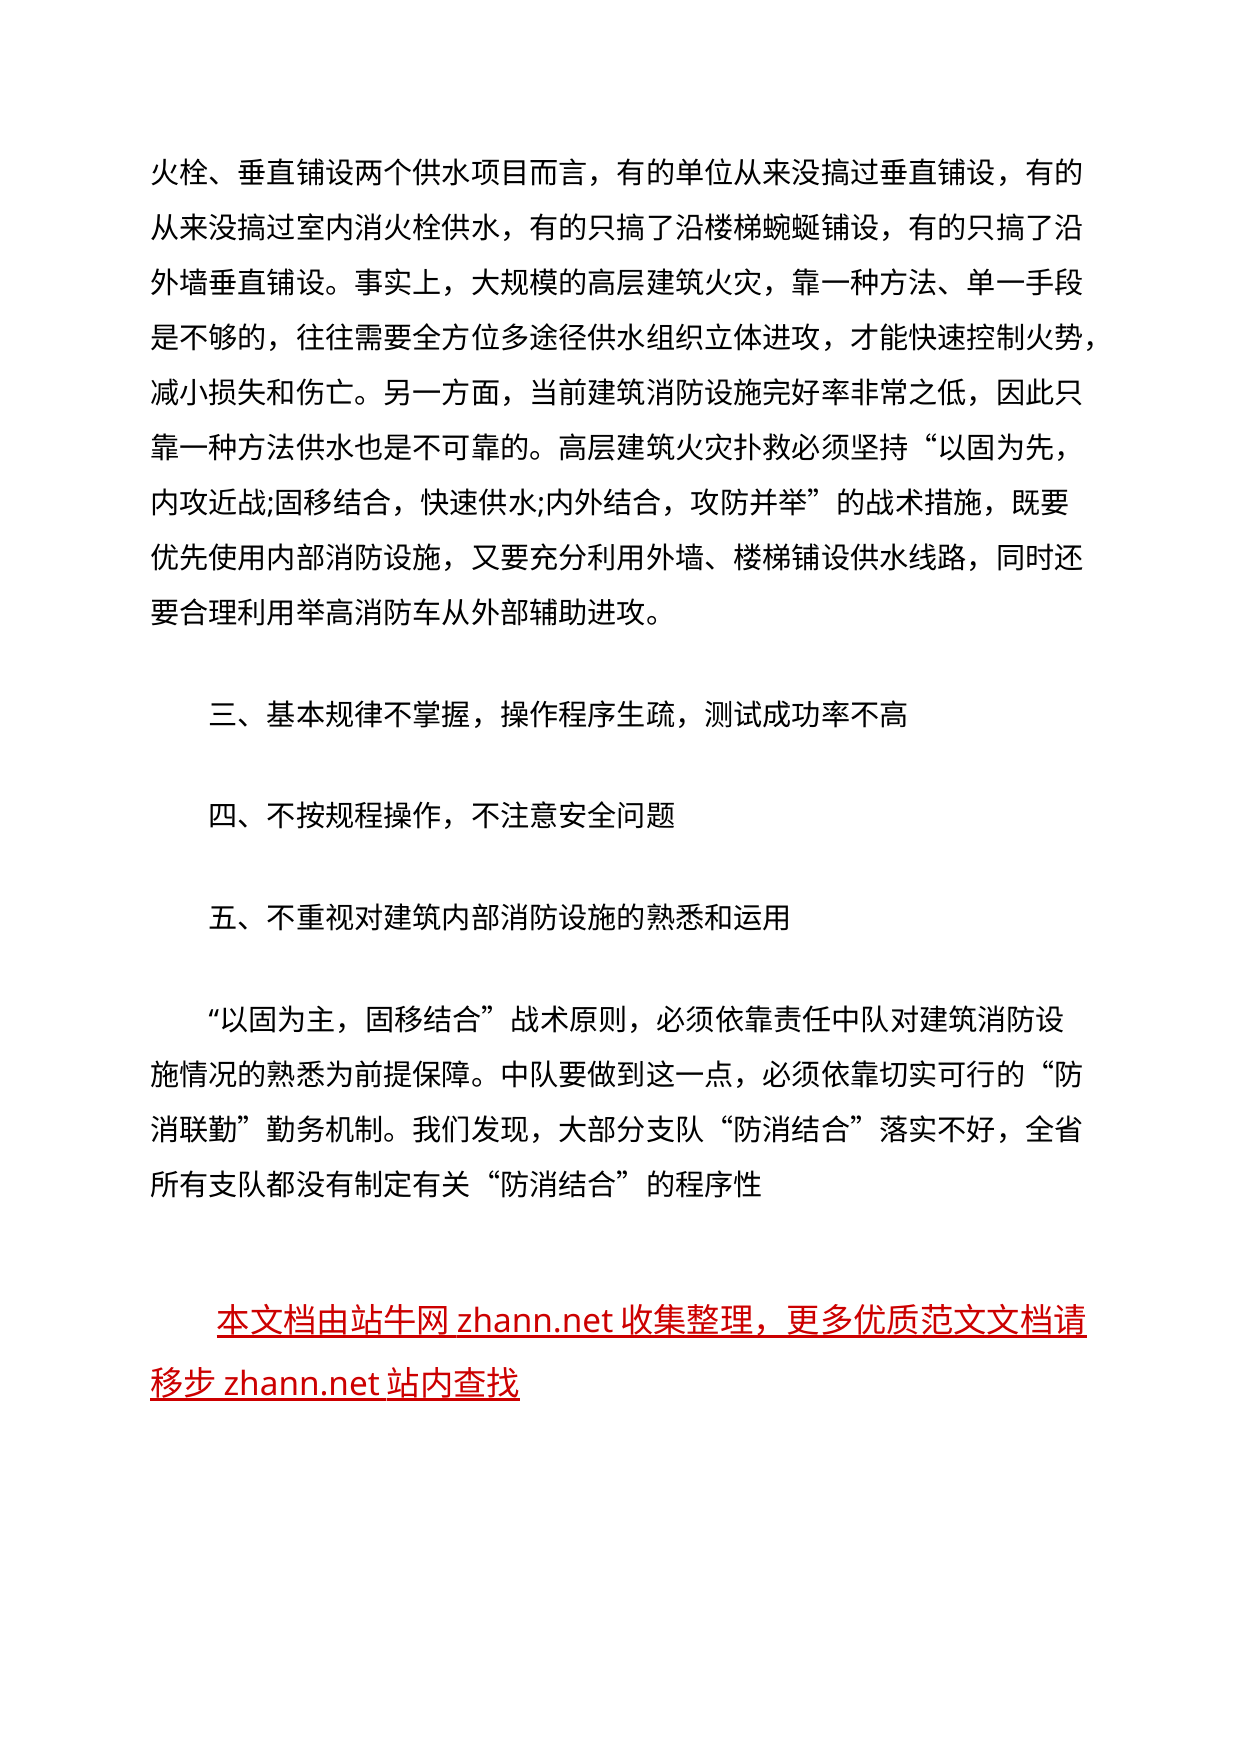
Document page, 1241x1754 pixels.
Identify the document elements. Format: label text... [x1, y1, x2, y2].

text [150, 150, 1090, 632]
text 三、基本规律不掌握，操作程序生疏，测试成功率不高 [150, 691, 1090, 733]
text 四、不按规程操作，不注意安全问题 [150, 793, 1090, 835]
text “以固为主，固移结合”战术原则，必须依靠责任中队对建筑消防设施情况的熟悉为前提保障。中队要做到这一点，必须依靠切实可行的“防消联勤”勤务机制。我们发现，大部分支队“防消结合”落实不好，全省所有支队都没有制定有关“防消结合”的程序性 [150, 996, 1090, 1203]
text 五、不重视对建筑内部消防设施的熟悉和运用 [150, 894, 1090, 937]
text 本文档由站牛网zhann.net收集整理，更多优质范文文档请移步zhann.net站内查找 [150, 1294, 1090, 1405]
